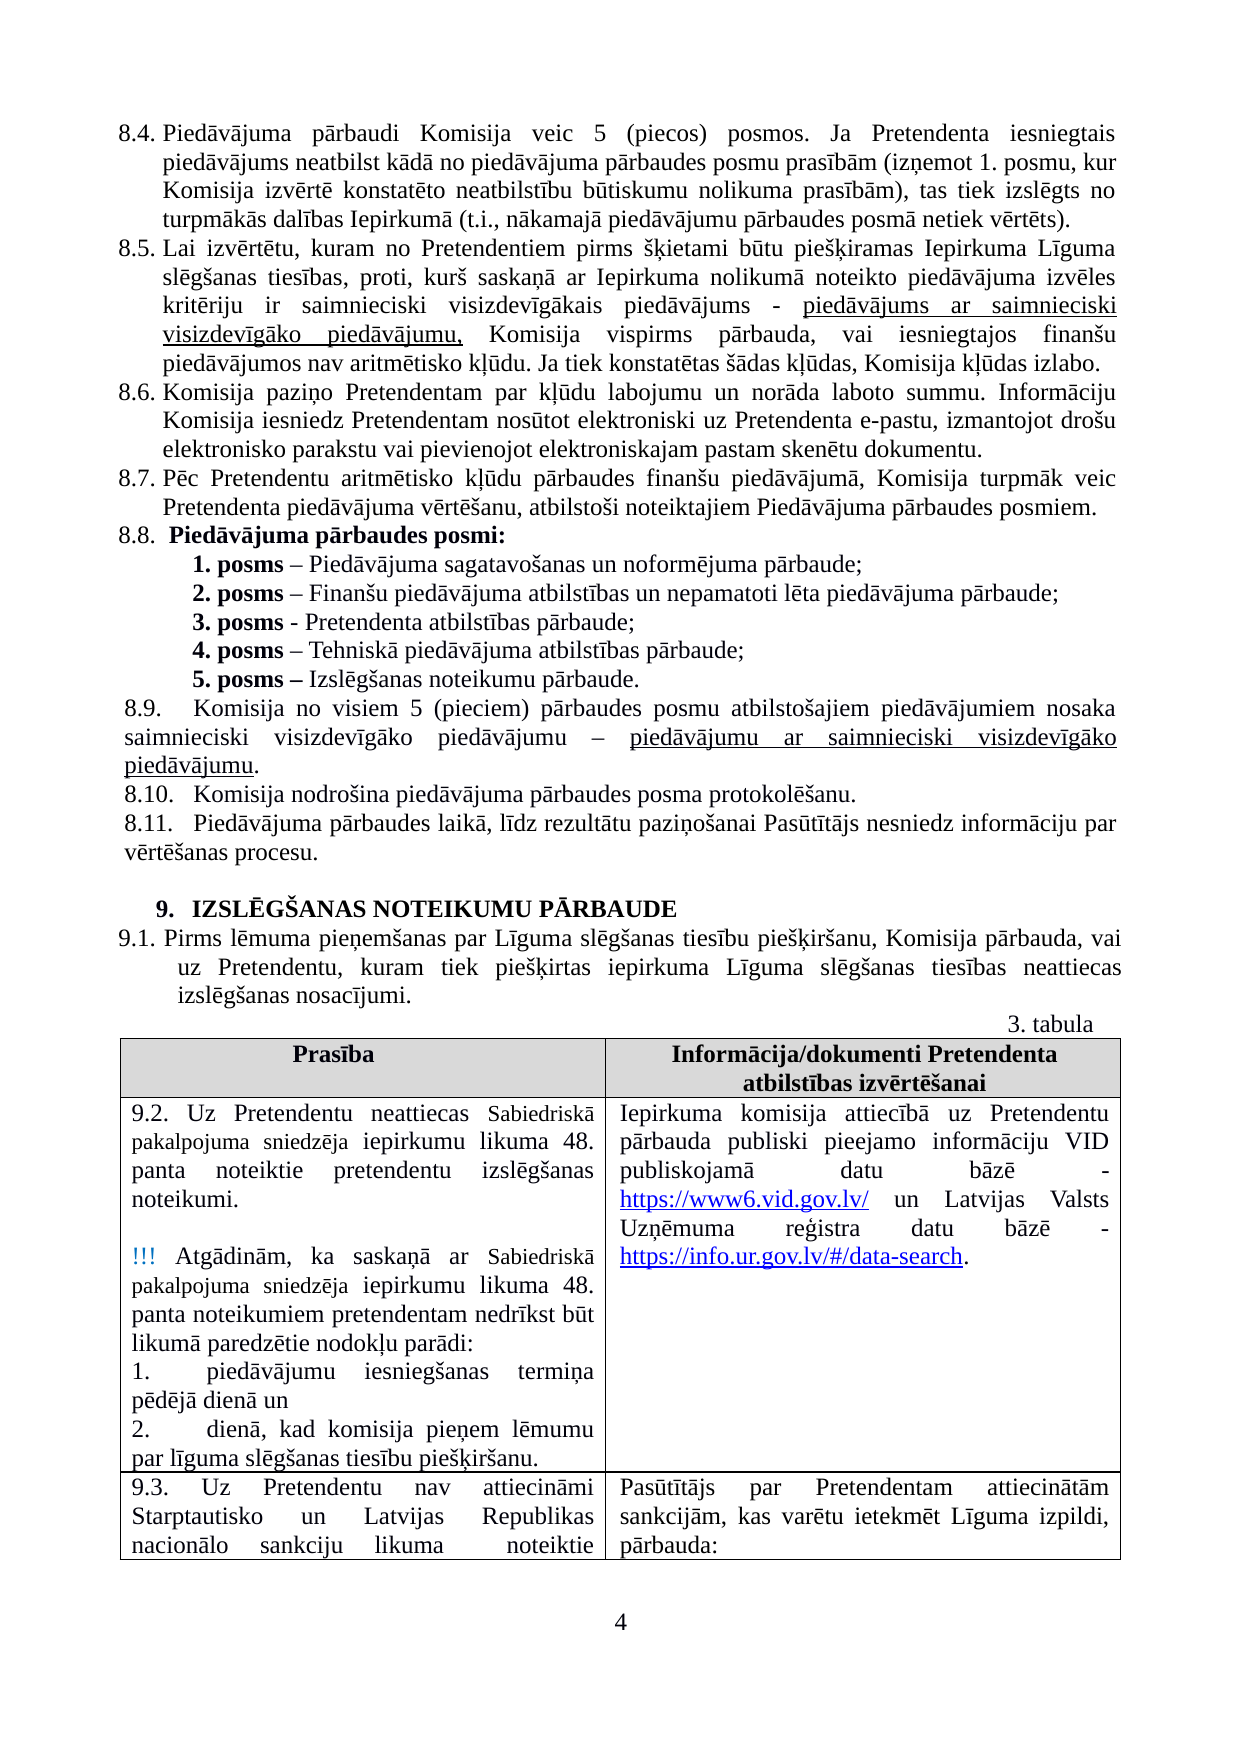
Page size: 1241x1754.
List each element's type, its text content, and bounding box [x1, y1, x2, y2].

list 1. posms – Piedāvājuma sagatavošanas un noformējuma pārbaude; [192, 549, 1117, 578]
text 3. tabula [118, 1009, 1093, 1038]
table_cell 9.2. Uz Pretendentu neattiecas Sabiedriskā pakalpojuma sniedzēja iepirkumu likuma 48. panta noteiktie pretendentu izslēgšanas noteikumi. !!! Atgādinām, ka saskaņā ar Sabiedriskā pakalpojuma sniedzēja iepirkumu likuma 48. panta noteikumiem pretendentam nedrīkst būt likumā paredzētie nodokļu parādi: piedāvājumu iesniegšanas termiņa pēdējā dienā un dienā, kad komisija pieņem lēmumu par līguma slēgšanas tiesību piešķiršanu. [121, 1098, 605, 1471]
table_cell Iepirkuma komisija attiecībā uz Pretendentu pārbauda publiski pieejamo informāciju VID publiskojamā datu bāzē - https://www6.vid.gov.lv/ un Latvijas Valsts Uzņēmuma reģistra datu bāzē - https://info.ur.gov.lv/#/data-search. [606, 1098, 1120, 1471]
list IZSLĒGŠANAS NOTEIKUMU PĀRBAUDE [156, 894, 1117, 923]
list 3. posms - Pretendenta atbilstības pārbaude; [192, 607, 1117, 636]
list Piedāvājuma pārbaudi Komisija veic 5 (piecos) posmos. Ja Pretendenta iesniegtais piedāvājums neatbilst kādā no piedāvājuma pārbaudes posmu prasībām (izņemot 1. posmu, kur Komisija izvērtē konstatēto neatbilstību būtiskumu nolikuma prasībām), tas tiek izslēgts no turpmākās dalības Iepirkumā (t.i., nākamajā piedāvājumu pārbaudes posmā netiek vērtēts). [118, 118, 1117, 233]
list Lai izvērtētu, kuram no Pretendentiem pirms šķietami būtu piešķiramas Iepirkuma Līguma slēgšanas tiesības, proti, kurš saskaņā ar Iepirkuma nolikumā noteikto piedāvājuma izvēles kritēriju ir saimnieciski visizdevīgākais piedāvājums - piedāvājums ar saimnieciski visizdevīgāko piedāvājumu, Komisija vispirms pārbauda, vai iesniegtajos finanšu piedāvājumos nav aritmētisko kļūdu. Ja tiek konstatētas šādas kļūdas, Komisija kļūdas izlabo. [118, 233, 1117, 377]
list Komisija nodrošina piedāvājuma pārbaudes posma protokolēšanu. [124, 779, 1117, 808]
list Piedāvājuma pārbaudes laikā, līdz rezultātu paziņošanai Pasūtītājs nesniedz informāciju par vērtēšanas procesu. [124, 808, 1117, 866]
list Piedāvājuma pārbaudes posmi: [118, 521, 1117, 549]
table_header Prasība [121, 1039, 605, 1097]
list 5. posms – Izslēgšanas noteikumu pārbaude. [192, 664, 1117, 693]
list Komisija no visiem 5 (pieciem) pārbaudes posmu atbilstošajiem piedāvājumiem nosaka saimnieciski visizdevīgāko piedāvājumu – piedāvājumu ar saimnieciski visizdevīgāko piedāvājumu. [124, 693, 1117, 779]
list Komisija paziņo Pretendentam par kļūdu labojumu un norāda laboto summu. Informāciju Komisija iesniedz Pretendentam nosūtot elektroniski uz Pretendenta e-pastu, izmantojot drošu elektronisko parakstu vai pievienojot elektroniskajam pastam skenētu dokumentu. [118, 377, 1117, 463]
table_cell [121, 1473, 605, 1559]
text 9.1. Pirms lēmuma pieņemšanas par Līguma slēgšanas tiesību piešķiršanu, Komisija pārbauda, vai uz Pretendentu, kuram tiek piešķirtas iepirkuma Līguma slēgšanas tiesības neattiecas izslēgšanas nosacījumi. [118, 923, 1123, 1009]
list 4. posms – Tehniskā piedāvājuma atbilstības pārbaude; [192, 636, 1117, 664]
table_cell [606, 1473, 1120, 1559]
list 2. posms – Finanšu piedāvājuma atbilstības un nepamatoti lēta piedāvājuma pārbaude; [192, 578, 1117, 607]
table_header Informācija/dokumenti Pretendenta atbilstības izvērtēšanai [606, 1039, 1120, 1097]
list Pēc Pretendentu aritmētisko kļūdu pārbaudes finanšu piedāvājumā, Komisija turpmāk veic Pretendenta piedāvājuma vērtēšanu, atbilstoši noteiktajiem Piedāvājuma pārbaudes posmiem. [118, 463, 1117, 521]
